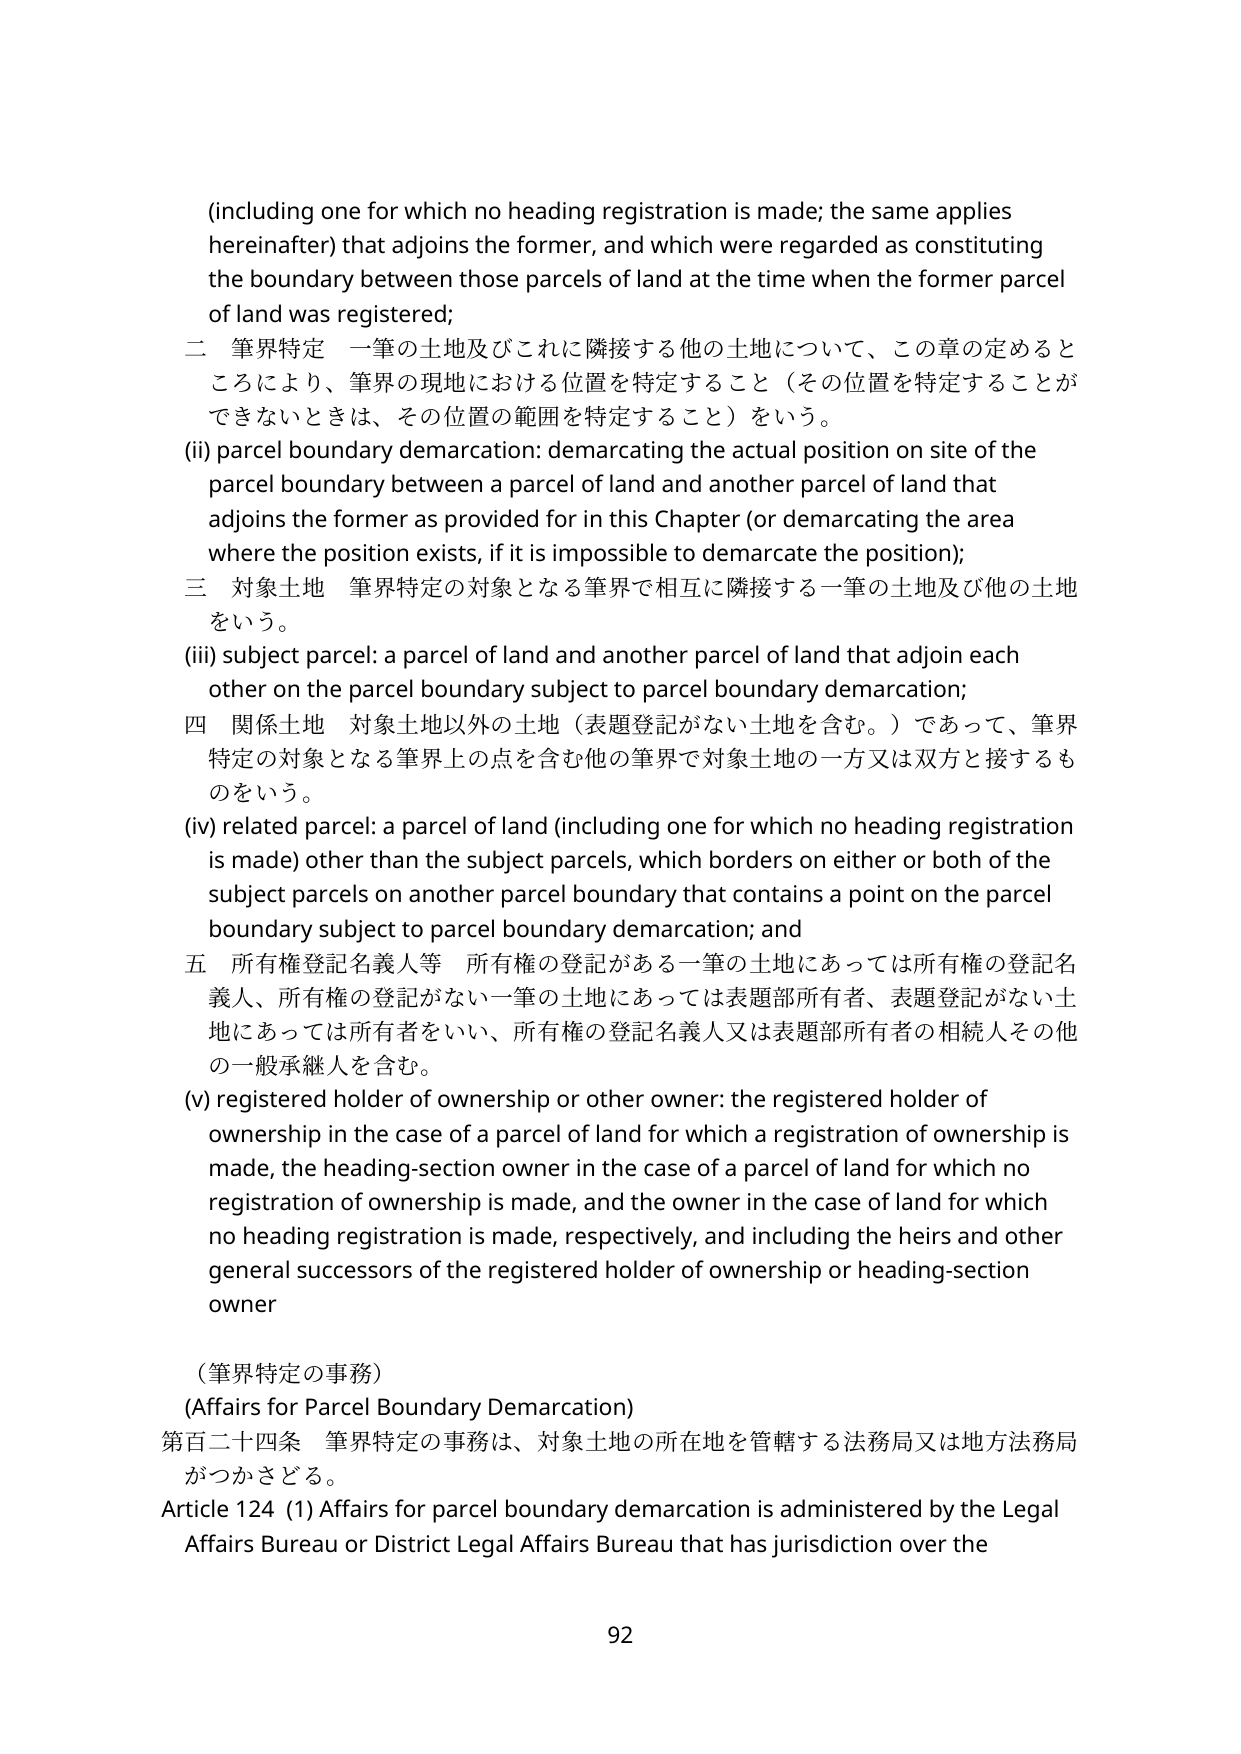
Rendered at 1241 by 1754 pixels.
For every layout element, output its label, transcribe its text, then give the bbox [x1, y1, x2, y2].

text (v) registered holder of ownership or other owner: the registered holder of ownership in the case of a parcel of land for which a registration of ownership is made, the heading-section owner in the case of a parcel of land for which no registration of ownership is made, and the owner in the case of land for which no heading registration is made, respectively, and including the heirs and other general successors of the registered holder of ownership or heading-section owner [184, 1082, 1079, 1321]
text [184, 194, 1079, 330]
text 二 筆界特定 一筆の土地及びこれに隣接する他の土地について、この章の定めるところにより、筆界の現地における位置を特定すること（その位置を特定することができないときは、その位置の範囲を特定すること）をいう。 [184, 330, 1079, 433]
text (Affairs for Parcel Boundary Demarcation) [184, 1389, 1079, 1424]
text 四 関係土地 対象土地以外の土地（表題登記がない土地を含む。）であって、筆界特定の対象となる筆界上の点を含む他の筆界で対象土地の一方又は双方と接するものをいう。 [184, 706, 1079, 809]
text 第百二十四条 筆界特定の事務は、対象土地の所在地を管轄する法務局又は地方法務局がつかさどる。 [161, 1424, 1079, 1492]
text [161, 1492, 1079, 1560]
text (iii) subject parcel: a parcel of land and another parcel of land that adjoin each other on the parcel boundary subject to parcel boundary demarcation; [184, 638, 1079, 706]
text (iv) related parcel: a parcel of land (including one for which no heading registration is made) other than the subject parcels, which borders on either or both of the subject parcels on another parcel boundary that contains a point on the parcel boundary subject to parcel boundary demarcation; and [184, 809, 1079, 945]
text 三 対象土地 筆界特定の対象となる筆界で相互に隣接する一筆の土地及び他の土地をいう。 [184, 569, 1079, 638]
text (ii) parcel boundary demarcation: demarcating the actual position on site of the parcel boundary between a parcel of land and another parcel of land that adjoins the former as provided for in this Chapter (or demarcating the area where the position exists, if it is impossible to demarcate the position); [184, 433, 1079, 569]
text （筆界特定の事務） [184, 1355, 1079, 1389]
text 五 所有権登記名義人等 所有権の登記がある一筆の土地にあっては所有権の登記名義人、所有権の登記がない一筆の土地にあっては表題部所有者、表題登記がない土地にあっては所有者をいい、所有権の登記名義人又は表題部所有者の相続人その他の一般承継人を含む。 [184, 945, 1079, 1082]
